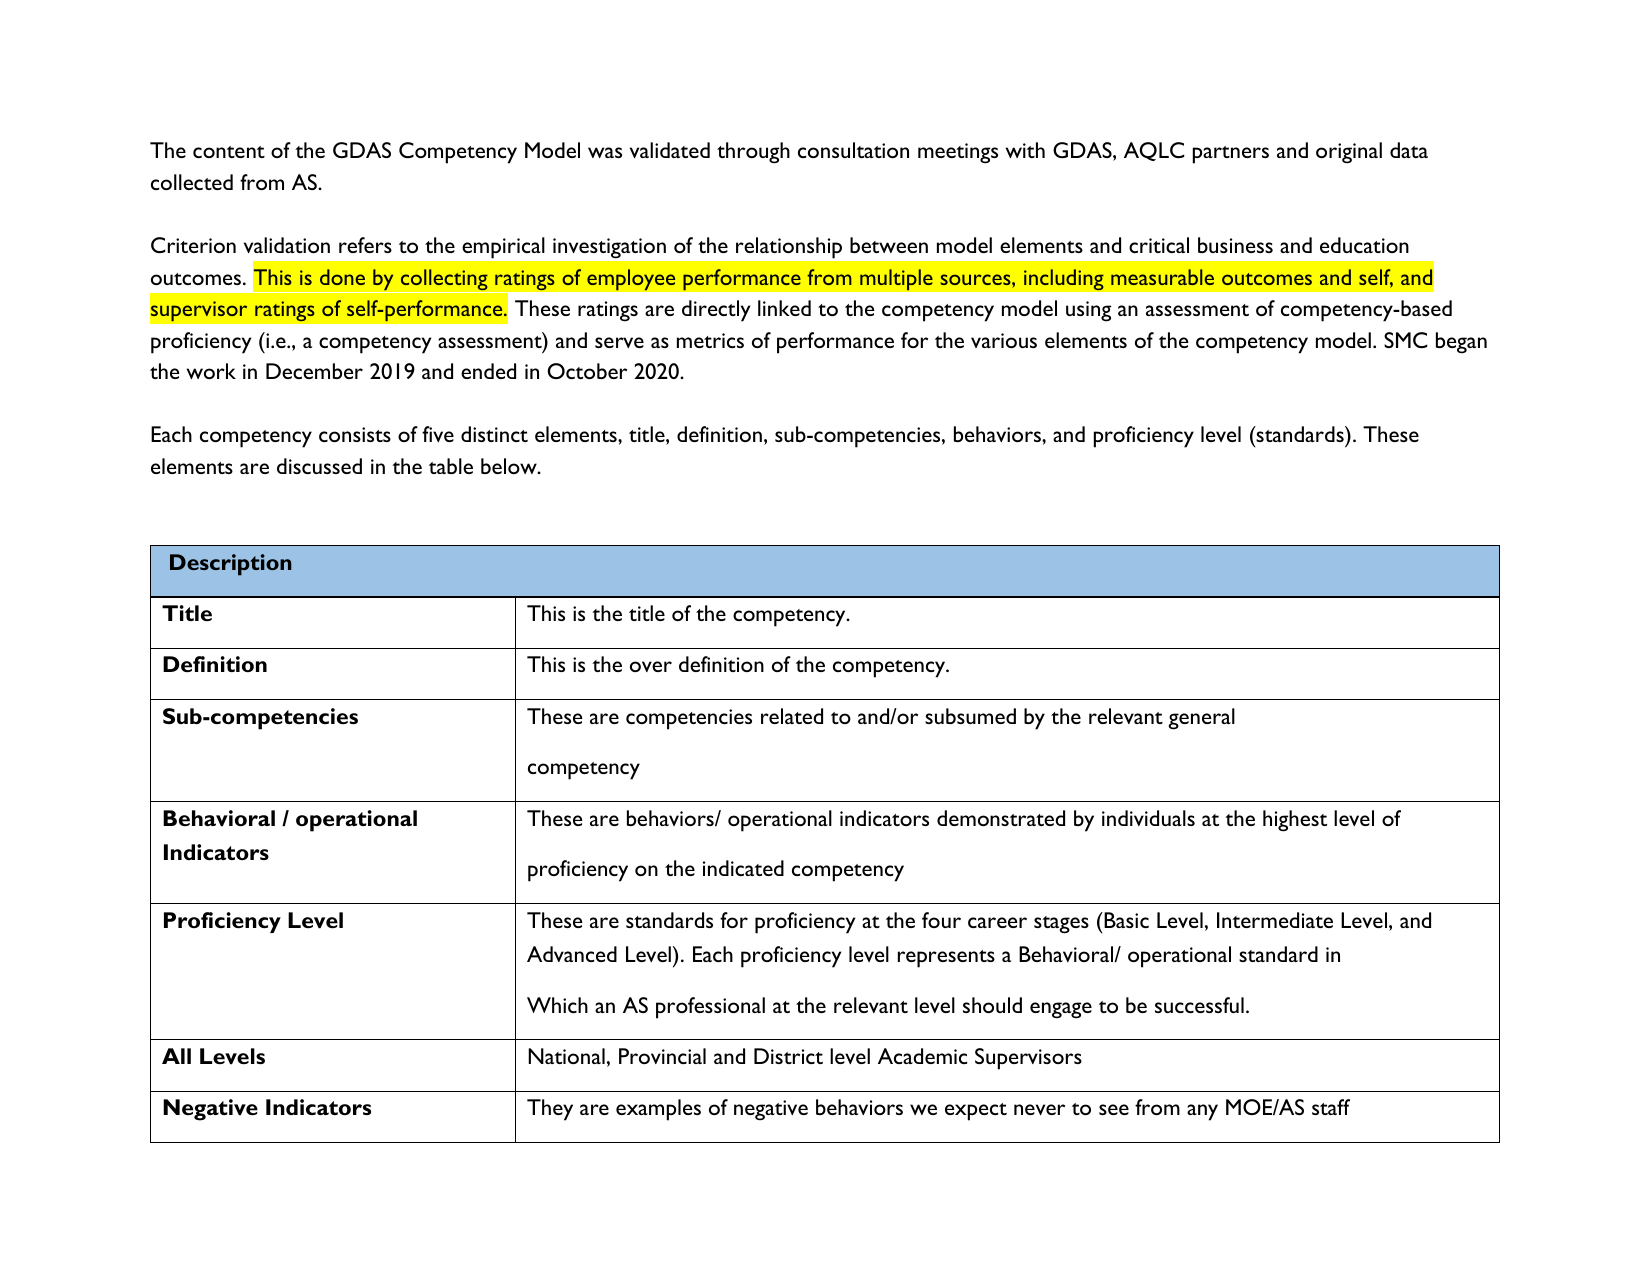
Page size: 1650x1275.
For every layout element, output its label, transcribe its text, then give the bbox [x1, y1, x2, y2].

table_cell Behavioral / operational Indicators [151, 802, 515, 903]
table_header Description [151, 546, 1499, 596]
table_cell Proficiency Level [151, 904, 515, 1039]
table_cell National, Provincial and District level Academic Supervisors [516, 1040, 1499, 1091]
table_cell They are examples of negative behaviors we expect never to see from any MOE/AS staff [516, 1092, 1499, 1142]
table_cell All Levels [151, 1040, 515, 1091]
table_cell These are standards for proficiency at the four career stages (Basic Level, Intermediate Level, and Advanced Level). Each proficiency level represents a Behavioral/ operational standard in Which an AS professional at the relevant level should engage to be successful. [516, 904, 1499, 1039]
table_cell This is the title of the competency. [516, 598, 1499, 648]
table_cell Negative Indicators [151, 1092, 515, 1142]
table_cell Title [151, 598, 515, 648]
table_cell These are competencies related to and/or subsumed by the relevant general competency [516, 700, 1499, 801]
text Each competency consists of five distinct elements, title, definition, sub-competencies, behaviors, and proficiency level (standards). These elements are discussed in the table below. [150, 419, 1500, 482]
table_cell Definition [151, 649, 515, 699]
table_cell This is the over definition of the competency. [516, 649, 1499, 699]
text The content of the GDAS Competency Model was validated through consultation meetings with GDAS, AQLC partners and original data collected from AS. [150, 135, 1500, 198]
text Criterion validation refers to the empirical investigation of the relationship between model elements and critical business and education outcomes. This is done by collecting ratings of employee performance from multiple sources, including measurable outcomes and self, and supervisor ratings of self-performance. These ratings are directly linked to the competency model using an assessment of competency-based proficiency (i.e., a competency assessment) and serve as metrics of performance for the various elements of the competency model. SMC began the work in December 2019 and ended in October 2020. [150, 229, 1500, 387]
table_cell Sub-competencies [151, 700, 515, 801]
table_cell These are behaviors/ operational indicators demonstrated by individuals at the highest level of proficiency on the indicated competency [516, 802, 1499, 903]
